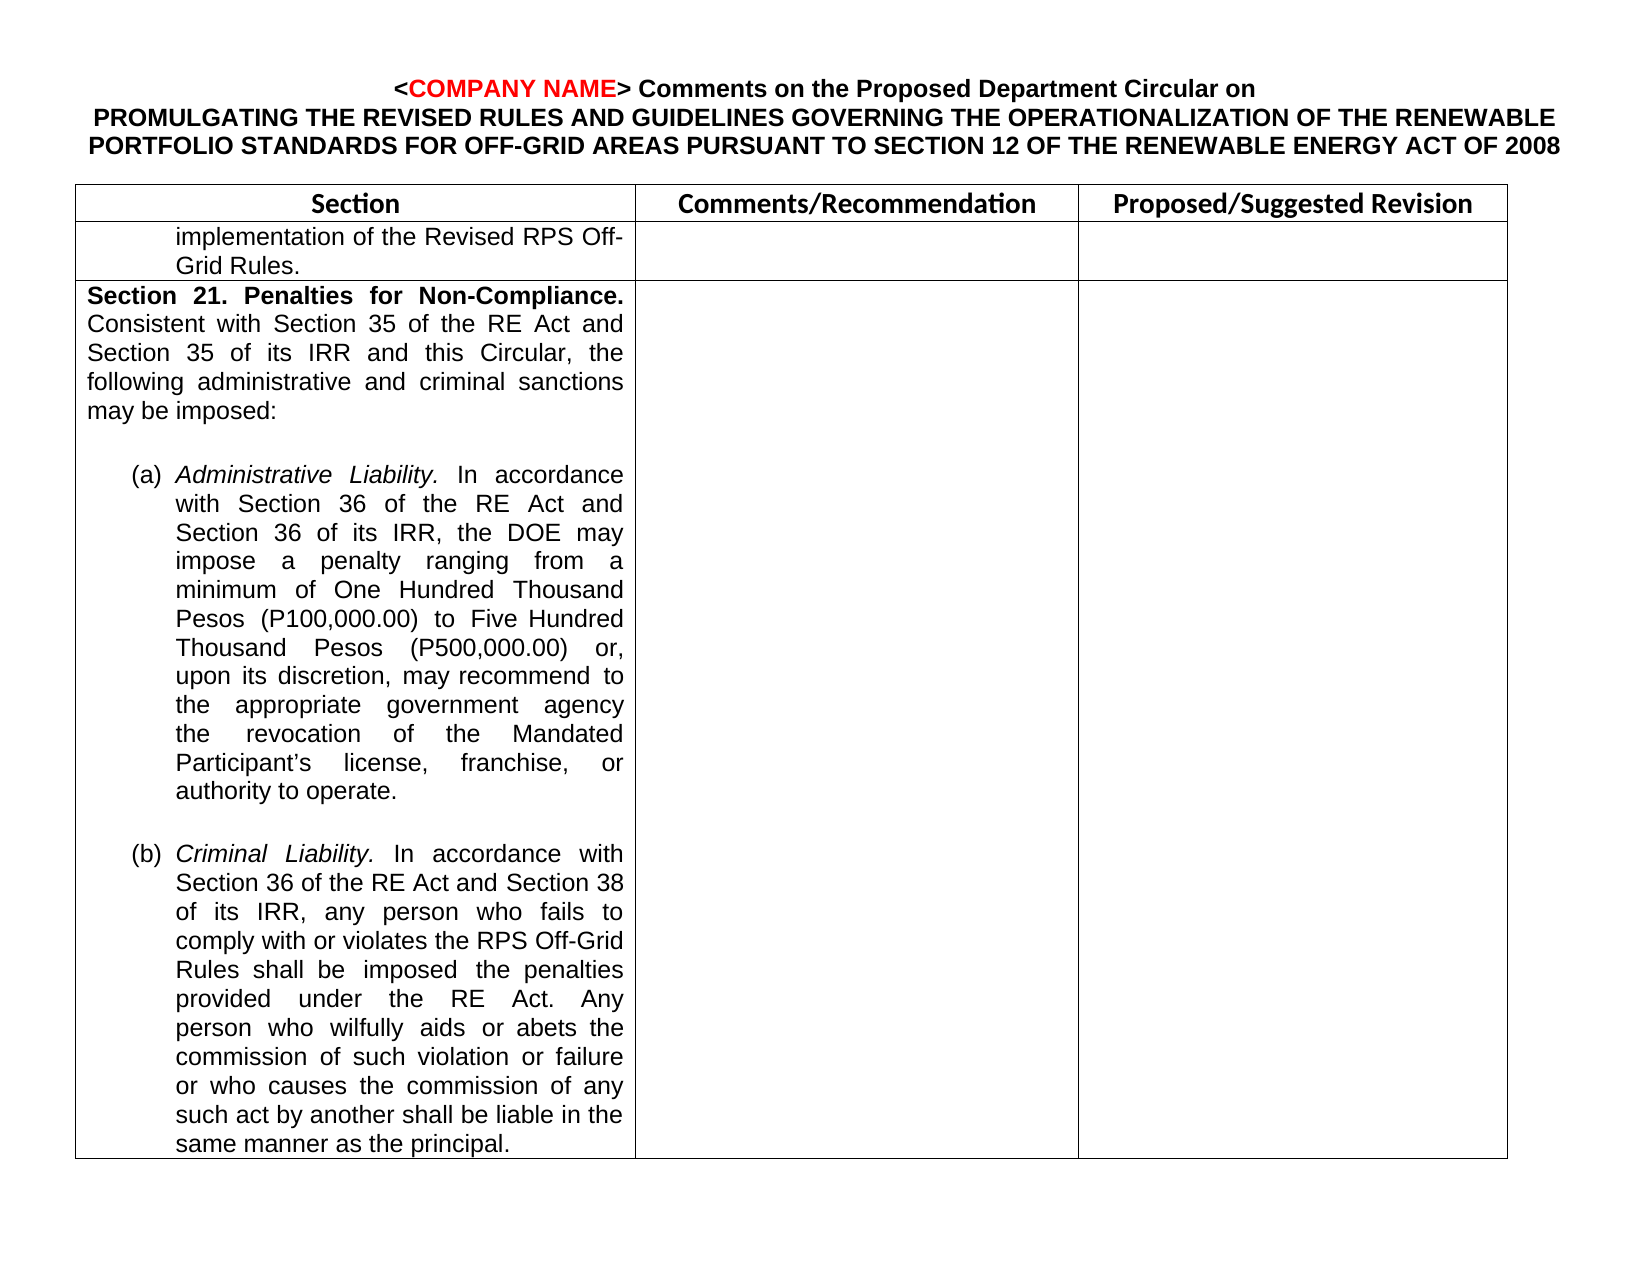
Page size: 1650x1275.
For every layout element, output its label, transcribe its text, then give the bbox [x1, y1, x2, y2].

table_cell [1079, 222, 1507, 280]
table_cell [636, 222, 1078, 280]
table_header Section [76, 185, 635, 221]
table_header Proposed/Suggested Revision [1079, 185, 1507, 221]
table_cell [76, 281, 635, 1158]
table_cell [636, 281, 1078, 1158]
table_header Comments/Recommendation [636, 185, 1078, 221]
table_cell [1079, 281, 1507, 1158]
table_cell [76, 222, 635, 280]
